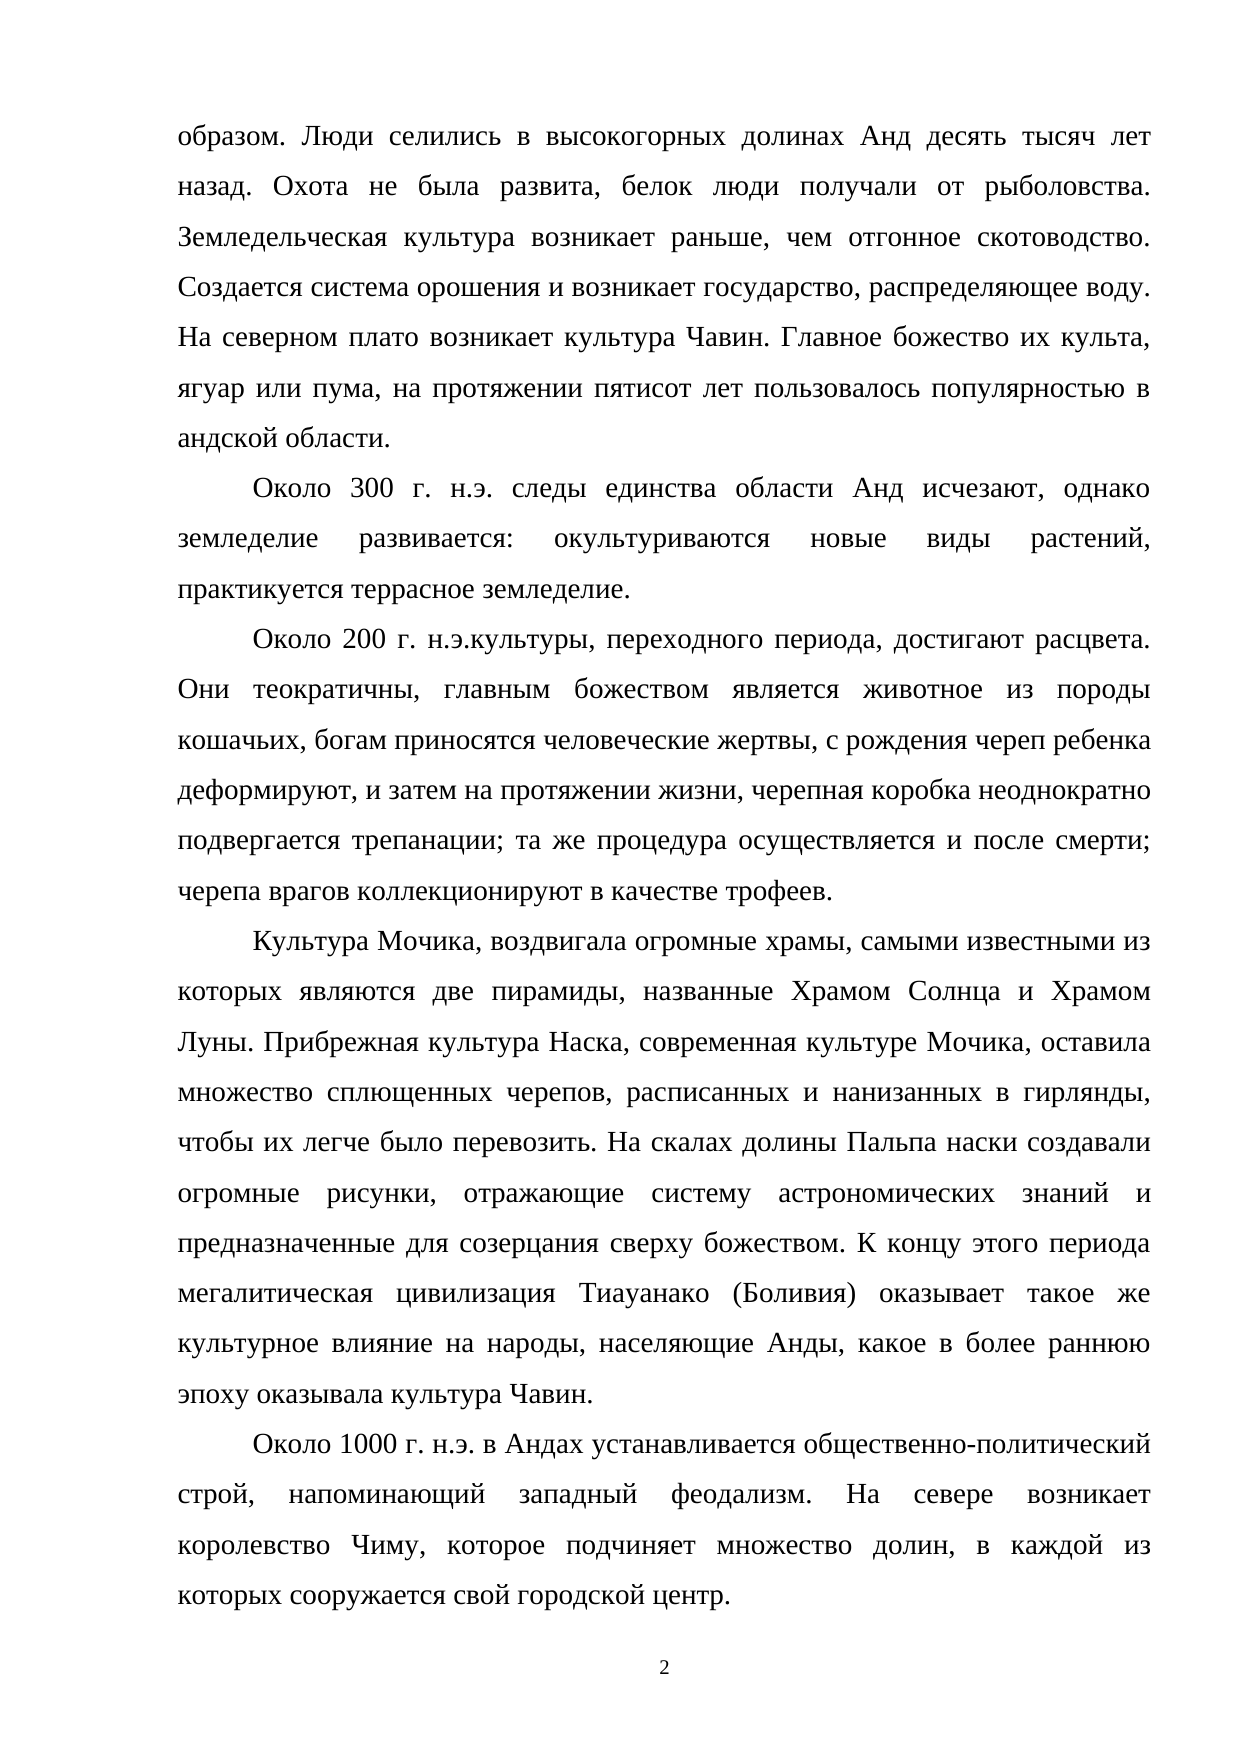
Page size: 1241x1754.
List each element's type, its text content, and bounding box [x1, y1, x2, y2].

text Около 200 г. н.э.культуры, переходного периода, достигают расцвета. Они теократичны, главным божеством является животное из породы кошачьих, богам приносятся человеческие жертвы, с рождения череп ребенка деформируют, и затем на протяжении жизни, черепная коробка неоднократно подвергается трепанации; та же процедура осуществляется и после смерти; черепа врагов коллекционируют в качестве трофеев. [177, 621, 1152, 906]
text Около 300 г. н.э. следы единства области Анд исчезают, однако земледелие развивается: окультуриваются новые виды растений, практикуется террасное земледелие. [177, 470, 1152, 604]
text Около 1000 г. н.э. в Андах устанавливается общественно-политический строй, напоминающий западный феодализм. На севере возникает королевство Чиму, которое подчиняет множество долин, в каждой из которых сооружается свой городской центр. [177, 1426, 1152, 1611]
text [177, 118, 1152, 453]
text Культура Мочика, воздвигала огромные храмы, самыми известными из которых являются две пирамиды, названные Храмом Солнца и Храмом Луны. Прибрежная культура Наска, современная культуре Мочика, оставила множество сплющенных черепов, расписанных и нанизанных в гирлянды, чтобы их легче было перевозить. На скалах долины Пальпа наски создавали огромные рисунки, отражающие систему астрономических знаний и предназначенные для созерцания сверху божеством. К концу этого периода мегалитическая цивилизация Тиауанако (Боливия) оказывает такое же культурное влияние на народы, населяющие Анды, какое в более раннюю эпоху оказывала культура Чавин. [177, 923, 1152, 1409]
